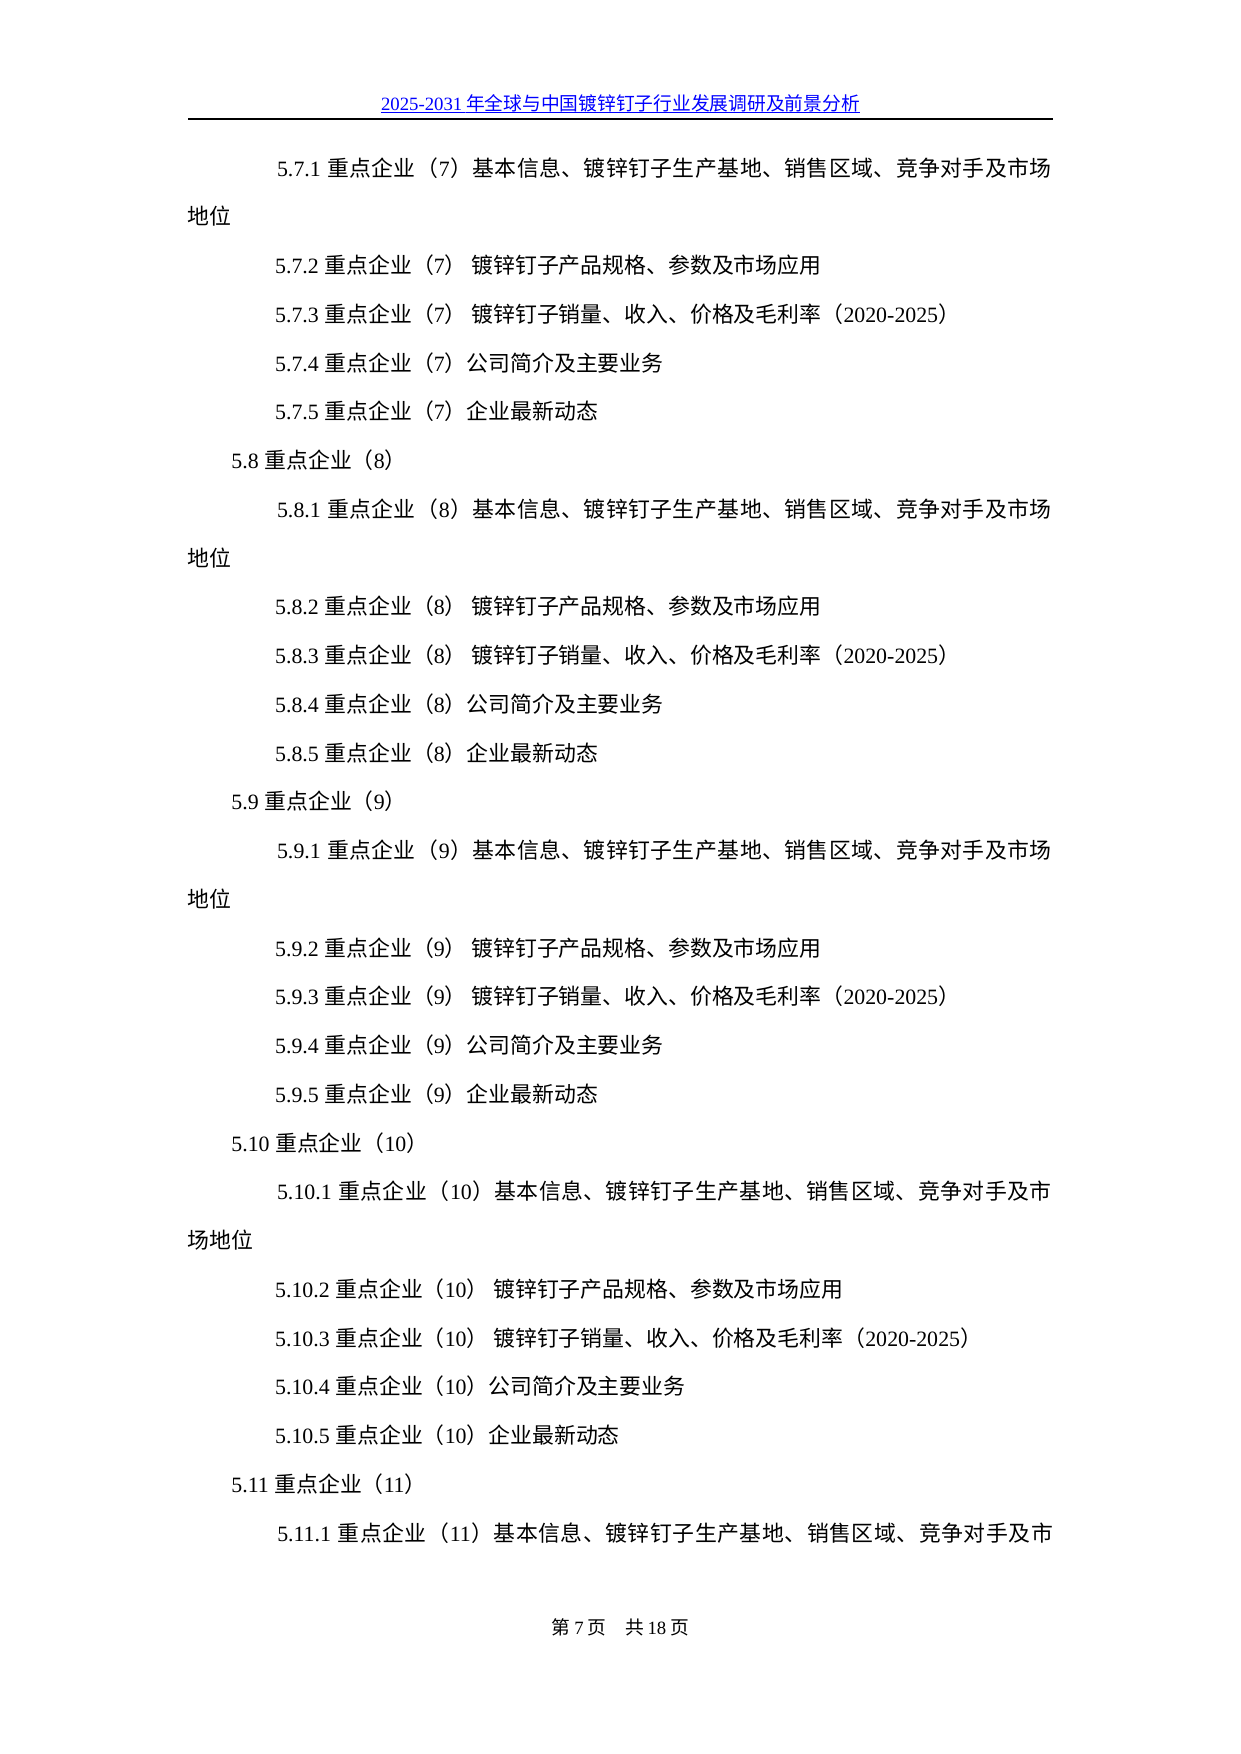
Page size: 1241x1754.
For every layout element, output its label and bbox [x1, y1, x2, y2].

text [187, 150, 1053, 1548]
